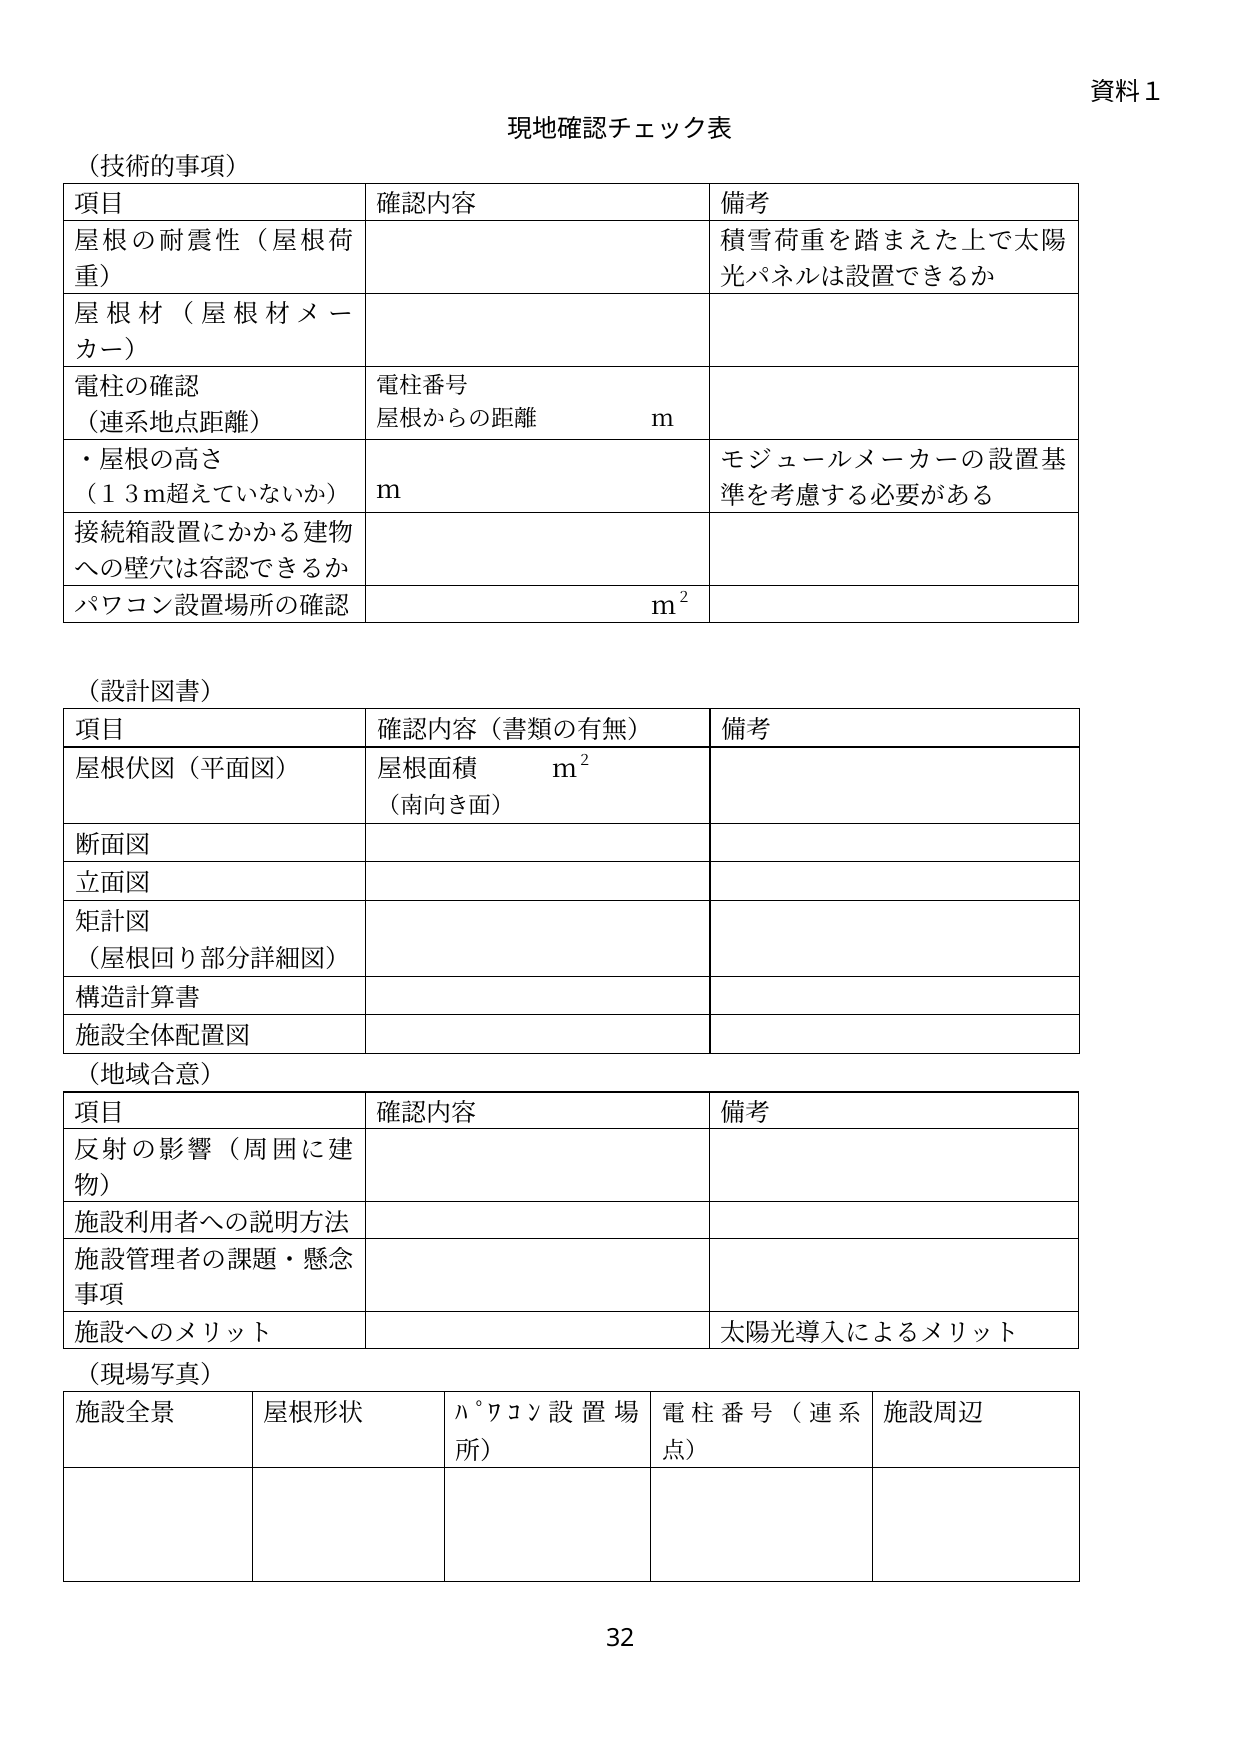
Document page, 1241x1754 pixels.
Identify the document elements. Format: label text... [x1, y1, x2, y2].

table_cell 接続箱設置にかかる建物への壁穴は容認できるか [64, 513, 365, 584]
table_cell [366, 977, 709, 1014]
table_header 確認内容 [366, 184, 709, 220]
text （地域合意） [75, 1054, 1165, 1091]
table_cell [711, 1015, 1079, 1053]
text 現地確認チェック表 [75, 108, 1165, 145]
table_cell [710, 294, 1078, 366]
table_cell [253, 1468, 444, 1581]
text （現場写真） [75, 1091, 1165, 1391]
table_cell 太陽光導入によるメリット [710, 1312, 1078, 1348]
table_cell 屋根材（屋根材メーカー） [64, 294, 365, 366]
table_cell 構造計算書 [64, 977, 365, 1014]
table_cell 屋根伏図（平面図） [64, 748, 365, 822]
table_cell [366, 1239, 709, 1311]
table_cell [711, 824, 1079, 861]
table_header 電柱番号（連系点） [651, 1392, 872, 1467]
table_header 備考 [710, 1093, 1078, 1128]
table_cell 屋根の耐震性（屋根荷重） [64, 221, 365, 293]
table_cell [366, 513, 709, 584]
table_header 確認内容（書類の有無） [366, 709, 709, 746]
text 資料１ [75, 70, 1165, 108]
table_header 屋根形状 [253, 1392, 444, 1467]
table_header 確認内容 [366, 1093, 709, 1128]
table_cell 施設管理者の課題・懸念事項 [64, 1239, 365, 1311]
table_cell [710, 586, 1078, 622]
table_cell [445, 1468, 650, 1581]
table_header 施設全景 [64, 1392, 252, 1467]
table_cell モジュールメーカーの設置基準を考慮する必要がある [710, 440, 1078, 512]
table_cell パワコン設置場所の確認 [64, 586, 365, 622]
table_header 備考 [710, 184, 1078, 220]
table_cell [873, 1468, 1079, 1581]
text （技術的事項） [75, 145, 1165, 183]
table_cell [710, 1239, 1078, 1311]
table_cell [366, 221, 709, 293]
table_header 項目 [64, 184, 365, 220]
table_header 項目 [64, 1093, 365, 1128]
table_cell 立面図 [64, 862, 365, 899]
table_cell [711, 862, 1079, 899]
table_cell 施設へのメリット [64, 1312, 365, 1348]
table_cell [366, 1202, 709, 1238]
table_cell ｍ [366, 440, 709, 512]
table_cell [64, 1468, 252, 1581]
table_cell 施設利用者への説明方法 [64, 1202, 365, 1238]
table_cell [366, 294, 709, 366]
table_header ﾊﾟﾜｺﾝ設置場所） [445, 1392, 650, 1467]
table_cell [710, 1202, 1078, 1238]
table_cell 屋根面積 ｍ２ （南向き面） [366, 748, 709, 822]
table_cell 反射の影響（周囲に建物） [64, 1129, 365, 1201]
table_cell 電柱の確認 （連系地点距離） [64, 367, 365, 439]
table_cell 断面図 [64, 824, 365, 861]
table_header 施設周辺 [873, 1392, 1079, 1467]
table_cell [366, 901, 709, 976]
table_header 備考 [711, 709, 1079, 746]
table_cell [711, 748, 1079, 822]
table_cell 電柱番号 屋根からの距離 ｍ [366, 367, 709, 439]
table_header 項目 [64, 709, 365, 746]
table_cell 施設全体配置図 [64, 1015, 365, 1053]
table_cell [710, 513, 1078, 584]
table_cell ｍ２ [366, 586, 709, 622]
table_cell [366, 824, 709, 861]
text （設計図書） [75, 670, 1165, 708]
table_cell [366, 1312, 709, 1348]
table_cell [711, 901, 1079, 976]
table_cell [711, 977, 1079, 1014]
table_cell [366, 1015, 709, 1053]
table_cell [366, 862, 709, 899]
table_cell ・屋根の高さ （１３ｍ超えていないか） [64, 440, 365, 512]
table_cell [651, 1468, 872, 1581]
table_cell 矩計図 （屋根回り部分詳細図） [64, 901, 365, 976]
table_cell [710, 1129, 1078, 1201]
table_cell [366, 1129, 709, 1201]
table_cell 積雪荷重を踏まえた上で太陽光パネルは設置できるか [710, 221, 1078, 293]
table_cell [710, 367, 1078, 439]
